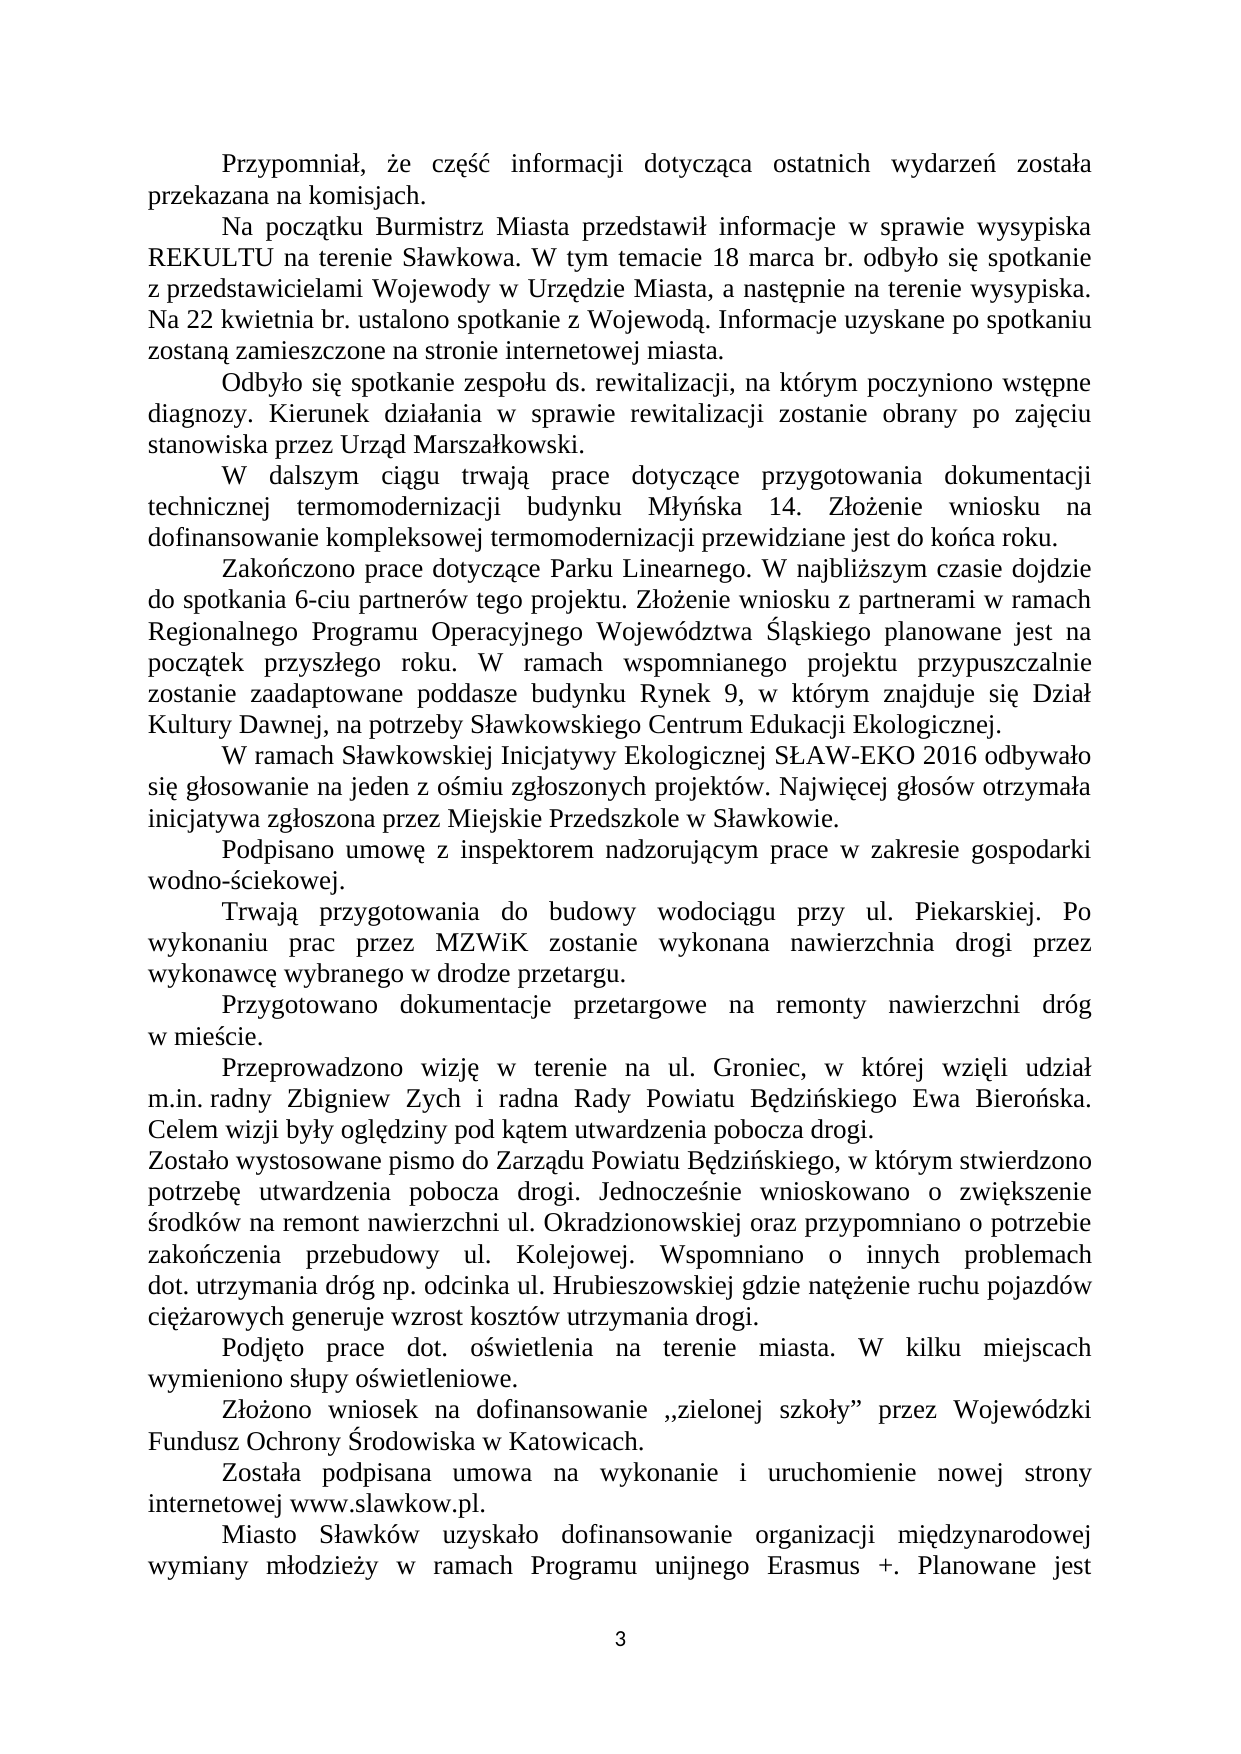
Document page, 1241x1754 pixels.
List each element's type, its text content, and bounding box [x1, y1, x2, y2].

text Została podpisana umowa na wykonanie i uruchomienie nowej strony internetowej www.slawkow.pl. [148, 1456, 1093, 1518]
text Podpisano umowę z inspektorem nadzorującym prace w zakresie gospodarki wodno-ściekowej. [148, 833, 1093, 895]
text Na początku Burmistrz Miasta przedstawił informacje w sprawie wysypiska REKULTU na terenie Sławkowa. W tym temacie 18 marca br. odbyło się spotkanie z przedstawicielami Wojewody w Urzędzie Miasta, a następnie na terenie wysypiska. Na 22 kwietnia br. ustalono spotkanie z Wojewodą. Informacje uzyskane po spotkaniu zostaną zamieszczone na stronie internetowej miasta. [148, 210, 1093, 366]
text Zostało wystosowane pismo do Zarządu Powiatu Będzińskiego, w którym stwierdzono potrzebę utwardzenia pobocza drogi. Jednocześnie wnioskowano o zwiększenie środków na remont nawierzchni ul. Okradzionowskiej oraz przypomniano o potrzebie zakończenia przebudowy ul. Kolejowej. Wspomniano o innych problemach dot. utrzymania dróg np. odcinka ul. Hrubieszowskiej gdzie natężenie ruchu pojazdów ciężarowych generuje wzrost kosztów utrzymania drogi. [148, 1144, 1093, 1331]
text Przeprowadzono wizję w terenie na ul. Groniec, w której wzięli udział m.in. radny Zbigniew Zych i radna Rady Powiatu Będzińskiego Ewa Bierońska. Celem wizji były oględziny pod kątem utwardzenia pobocza drogi. [148, 1051, 1093, 1144]
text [148, 1518, 1093, 1580]
text Trwają przygotowania do budowy wodociągu przy ul. Piekarskiej. Po wykonaniu prac przez MZWiK zostanie wykonana nawierzchnia drogi przez wykonawcę wybranego w drodze przetargu. [148, 895, 1093, 988]
text Zakończono prace dotyczące Parku Linearnego. W najbliższym czasie dojdzie do spotkania 6-ciu partnerów tego projektu. Złożenie wniosku z partnerami w ramach Regionalnego Programu Operacyjnego Województwa Śląskiego planowane jest na początek przyszłego roku. W ramach wspomnianego projektu przypuszczalnie zostanie zaadaptowane poddasze budynku Rynek 9, w którym znajduje się Dział Kultury Dawnej, na potrzeby Sławkowskiego Centrum Edukacji Ekologicznej. [148, 552, 1093, 739]
text Podjęto prace dot. oświetlenia na terenie miasta. W kilku miejscach wymieniono słupy oświetleniowe. [148, 1331, 1093, 1393]
text W ramach Sławkowskiej Inicjatywy Ekologicznej SŁAW-EKO 2016 odbywało się głosowanie na jeden z ośmiu zgłoszonych projektów. Najwięcej głosów otrzymała inicjatywa zgłoszona przez Miejskie Przedszkole w Sławkowie. [148, 739, 1093, 833]
text Przygotowano dokumentacje przetargowe na remonty nawierzchni dróg w mieście. [148, 988, 1093, 1051]
text W dalszym ciągu trwają prace dotyczące przygotowania dokumentacji technicznej termomodernizacji budynku Młyńska 14. Złożenie wniosku na dofinansowanie kompleksowej termomodernizacji przewidziane jest do końca roku. [148, 459, 1093, 552]
text Odbyło się spotkanie zespołu ds. rewitalizacji, na którym poczyniono wstępne diagnozy. Kierunek działania w sprawie rewitalizacji zostanie obrany po zajęciu stanowiska przez Urząd Marszałkowski. [148, 366, 1093, 459]
text Złożono wniosek na dofinansowanie ,,zielonej szkoły” przez Wojewódzki Fundusz Ochrony Środowiska w Katowicach. [148, 1393, 1093, 1456]
text Przypomniał, że część informacji dotycząca ostatnich wydarzeń została przekazana na komisjach. [148, 148, 1093, 210]
